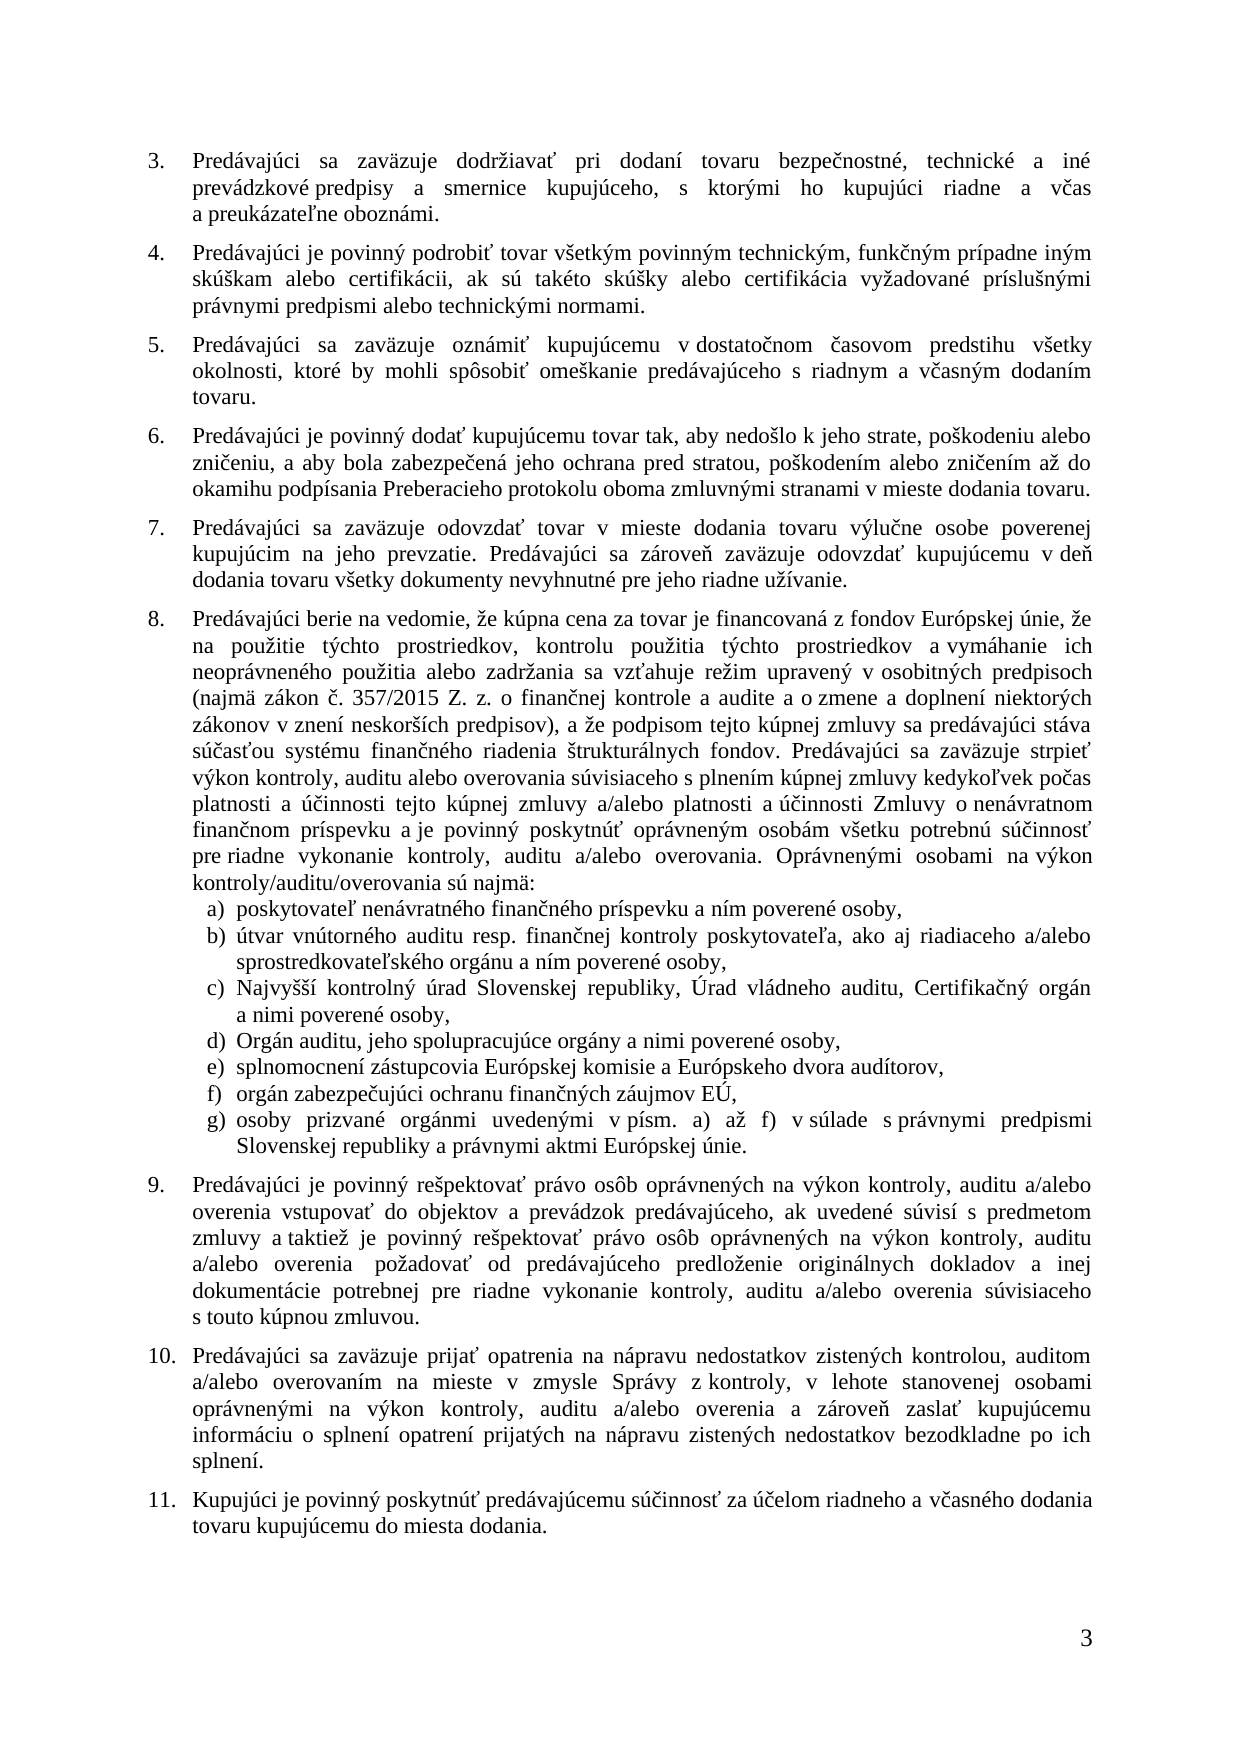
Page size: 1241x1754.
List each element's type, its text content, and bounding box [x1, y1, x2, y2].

list Predávajúci berie na vedomie, že kúpna cena za tovar je financovaná z fondov Európskej únie, že na použitie týchto prostriedkov, kontrolu použitia týchto prostriedkov a vymáhanie ich neoprávneného použitia alebo zadržania sa vzťahuje režim upravený v osobitných predpisoch (najmä zákon č. 357/2015 Z. z. o finančnej kontrole a audite a o zmene a doplnení niektorých zákonov v znení neskorších predpisov), a že podpisom tejto kúpnej zmluvy sa predávajúci stáva súčasťou systému finančného riadenia štrukturálnych fondov. Predávajúci sa zaväzuje strpieť výkon kontroly, auditu alebo overovania súvisiaceho s plnením kúpnej zmluvy kedykoľvek počas platnosti a účinnosti tejto kúpnej zmluvy a/alebo platnosti a účinnosti Zmluvy o nenávratnom finančnom príspevku a je povinný poskytnúť oprávneným osobám všetku potrebnú súčinnosť pre riadne vykonanie kontroly, auditu a/alebo overovania. Oprávnenými osobami na výkon kontroly/auditu/overovania sú najmä: [148, 605, 1093, 895]
list Predávajúci je povinný rešpektovať právo osôb oprávnených na výkon kontroly, auditu a/alebo overenia vstupovať do objektov a prevádzok predávajúceho, ak uvedené súvisí s predmetom zmluvy a taktiež je povinný rešpektovať právo osôb oprávnených na výkon kontroly, auditu a/alebo overenia požadovať od predávajúceho predloženie originálnych dokladov a inej dokumentácie potrebnej pre riadne vykonanie kontroly, auditu a/alebo overenia súvisiaceho s touto kúpnou zmluvou. [148, 1171, 1093, 1329]
list osoby prizvané orgánmi uvedenými v písm. a) až f) v súlade s právnymi predpismi Slovenskej republiky a právnymi aktmi Európskej únie. [207, 1106, 1093, 1159]
list Orgán auditu, jeho spolupracujúce orgány a nimi poverené osoby, [207, 1027, 1093, 1053]
list poskytovateľ nenávratného finančného príspevku a ním poverené osoby, [207, 895, 1093, 922]
list Najvyšší kontrolný úrad Slovenskej republiky, Úrad vládneho auditu, Certifikačný orgán a nimi poverené osoby, [207, 974, 1093, 1027]
list útvar vnútorného auditu resp. finančnej kontroly poskytovateľa, ako aj riadiaceho a/alebo sprostredkovateľského orgánu a ním poverené osoby, [207, 922, 1093, 974]
list Predávajúci sa zaväzuje dodržiavať pri dodaní tovaru bezpečnostné, technické a iné prevádzkové predpisy a smernice kupujúceho, s ktorými ho kupujúci riadne a včas a preukázateľne oboznámi. [148, 148, 1093, 227]
list orgán zabezpečujúci ochranu finančných záujmov EÚ, [207, 1080, 1093, 1106]
list Predávajúci je povinný dodať kupujúcemu tovar tak, aby nedošlo k jeho strate, poškodeniu alebo zničeniu, a aby bola zabezpečená jeho ochrana pred stratou, poškodením alebo zničením až do okamihu podpísania Preberacieho protokolu oboma zmluvnými stranami v mieste dodania tovaru. [148, 422, 1093, 501]
list Predávajúci je povinný podrobiť tovar všetkým povinným technickým, funkčným prípadne iným skúškam alebo certifikácii, ak sú takéto skúšky alebo certifikácia vyžadované príslušnými právnymi predpismi alebo technickými normami. [148, 239, 1093, 318]
list Predávajúci sa zaväzuje odovzdať tovar v mieste dodania tovaru výlučne osobe poverenej kupujúcim na jeho prevzatie. Predávajúci sa zároveň zaväzuje odovzdať kupujúcemu v deň dodania tovaru všetky dokumenty nevyhnutné pre jeho riadne užívanie. [148, 514, 1093, 593]
list splnomocnení zástupcovia Európskej komisie a Európskeho dvora audítorov, [207, 1053, 1093, 1080]
list Predávajúci sa zaväzuje prijať opatrenia na nápravu nedostatkov zistených kontrolou, auditom a/alebo overovaním na mieste v zmysle Správy z kontroly, v lehote stanovenej osobami oprávnenými na výkon kontroly, auditu a/alebo overenia a zároveň zaslať kupujúcemu informáciu o splnení opatrení prijatých na nápravu zistených nedostatkov bezodkladne po ich splnení. [148, 1342, 1093, 1474]
list Predávajúci sa zaväzuje oznámiť kupujúcemu v dostatočnom časovom predstihu všetky okolnosti, ktoré by mohli spôsobiť omeškanie predávajúceho s riadnym a včasným dodaním tovaru. [148, 331, 1093, 410]
list Kupujúci je povinný poskytnúť predávajúcemu súčinnosť za účelom riadneho a včasného dodania tovaru kupujúcemu do miesta dodania. [148, 1486, 1093, 1539]
